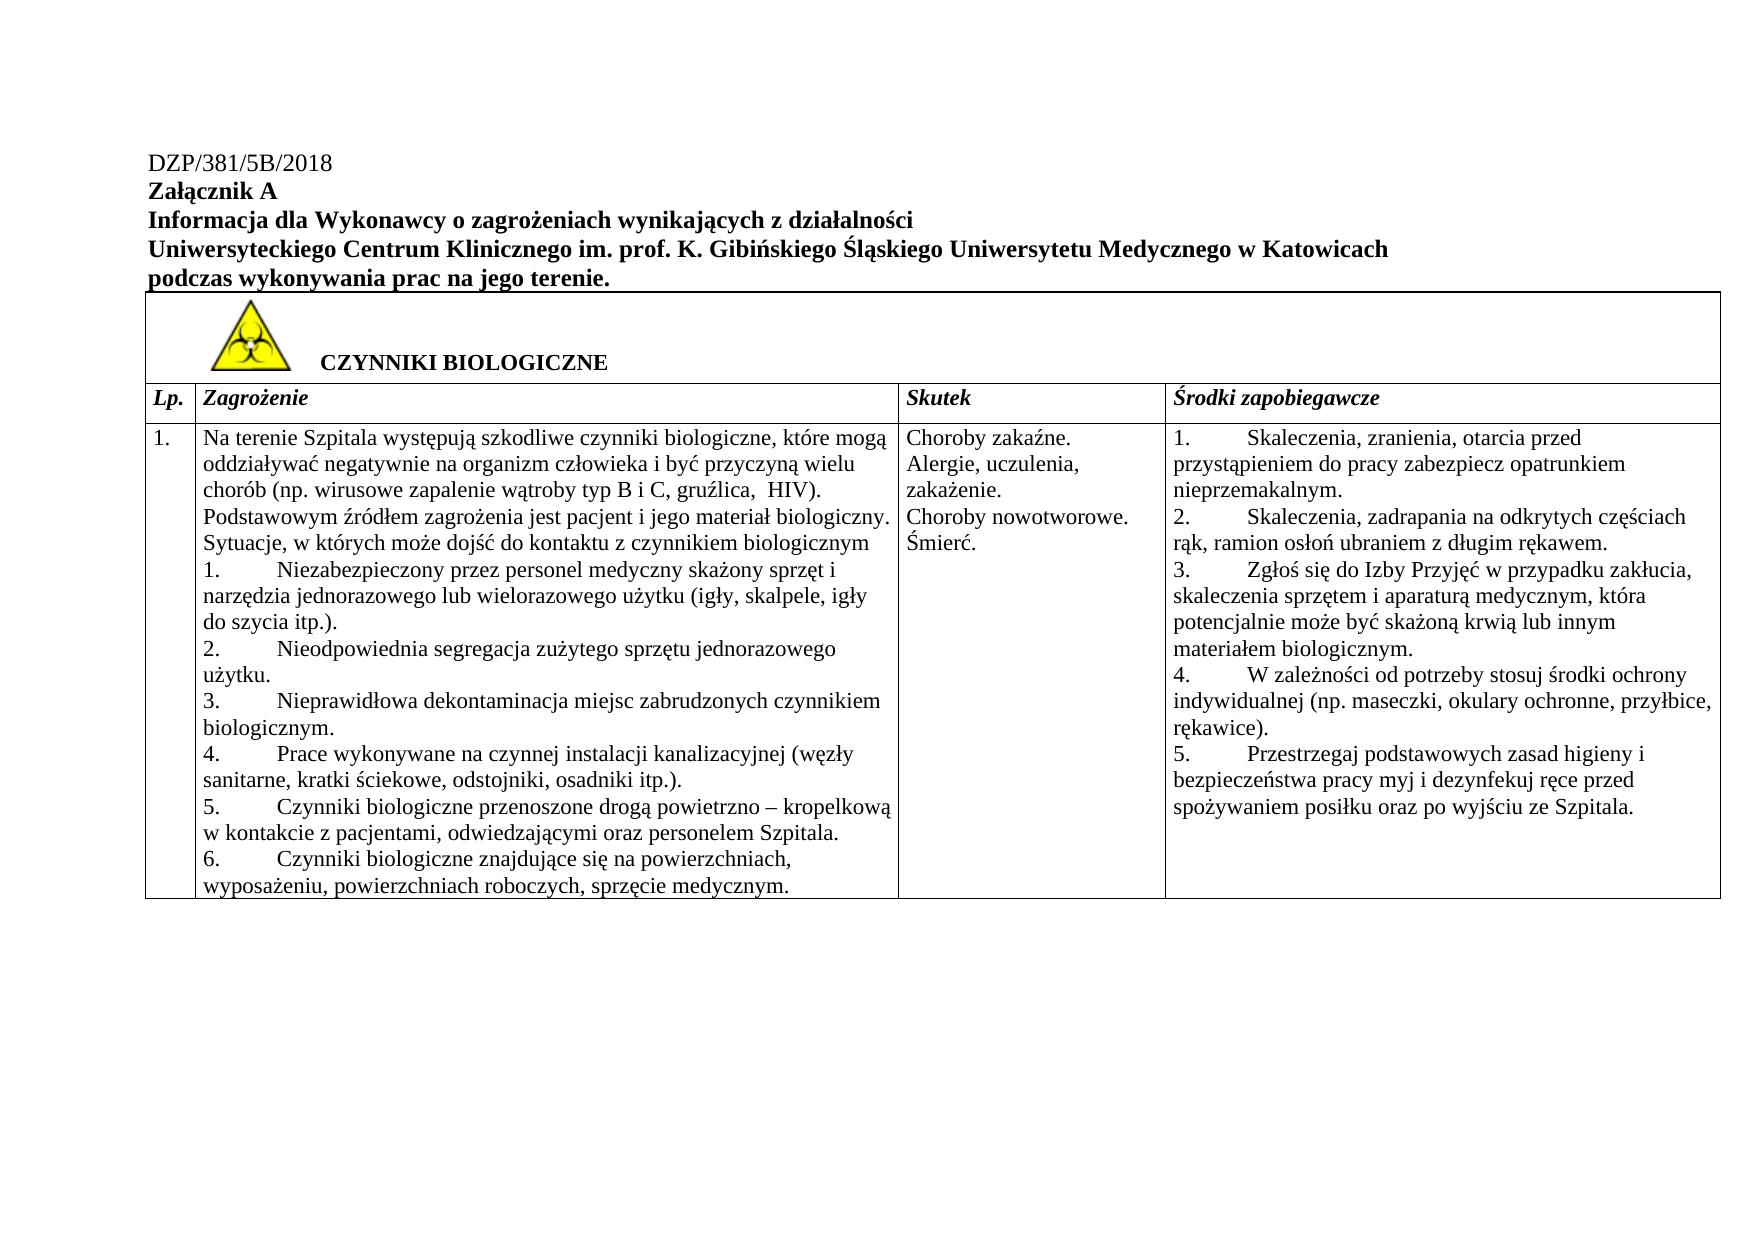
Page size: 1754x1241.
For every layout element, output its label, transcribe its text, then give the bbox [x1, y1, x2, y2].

table_header CZYNNIKI BIOLOGICZNE [146, 293, 1720, 383]
table_cell Zagrożenie [196, 384, 898, 423]
table_cell 1. [146, 424, 195, 898]
table_cell Na terenie Szpitala występują szkodliwe czynniki biologiczne, które mogą oddziaływać negatywnie na organizm człowieka i być przyczyną wielu chorób (np. wirusowe zapalenie wątroby typ B i C, gruźlica, HIV). Podstawowym źródłem zagrożenia jest pacjent i jego materiał biologiczny. Sytuacje, w których może dojść do kontaktu z czynnikiem biologicznym Niezabezpieczony przez personel medyczny skażony sprzęt i narzędzia jednorazowego lub wielorazowego użytku (igły, skalpele, igły do szycia itp.). Nieodpowiednia segregacja zużytego sprzętu jednorazowego użytku. Nieprawidłowa dekontaminacja miejsc zabrudzonych czynnikiem biologicznym. Prace wykonywane na czynnej instalacji kanalizacyjnej (węzły sanitarne, kratki ściekowe, odstojniki, osadniki itp.). Czynniki biologiczne przenoszone drogą powietrzno – kropelkową w kontakcie z pacjentami, odwiedzającymi oraz personelem Szpitala. Czynniki biologiczne znajdujące się na powierzchniach, wyposażeniu, powierzchniach roboczych, sprzęcie medycznym. [196, 424, 898, 898]
picture [210, 299, 292, 371]
text DZP/381/5B/2018 [148, 148, 1724, 176]
table_cell Skaleczenia, zranienia, otarcia przed przystąpieniem do pracy zabezpiecz opatrunkiem nieprzemakalnym. Skaleczenia, zadrapania na odkrytych częściach rąk, ramion osłoń ubraniem z długim rękawem. Zgłoś się do Izby Przyjęć w przypadku zakłucia, skaleczenia sprzętem i aparaturą medycznym, która potencjalnie może być skażoną krwią lub innym materiałem biologicznym. W zależności od potrzeby stosuj środki ochrony indywidualnej (np. maseczki, okulary ochronne, przyłbice, rękawice). Przestrzegaj podstawowych zasad higieny i bezpieczeństwa pracy myj i dezynfekuj ręce przed spożywaniem posiłku oraz po wyjściu ze Szpitala. [1166, 424, 1720, 898]
text podczas wykonywania prac na jego terenie. [148, 263, 1724, 291]
table_cell Lp. [146, 384, 195, 423]
text Załącznik A [148, 176, 1724, 205]
text Informacja dla Wykonawcy o zagrożeniach wynikających z działalności Uniwersyteckiego Centrum Klinicznego im. prof. K. Gibińskiego Śląskiego Uniwersytetu Medycznego w Katowicach [148, 205, 1724, 263]
table_cell Środki zapobiegawcze [1166, 384, 1720, 423]
table_cell Choroby zakaźne. Alergie, uczulenia, zakażenie. Choroby nowotworowe. Śmierć. [899, 424, 1165, 898]
table_cell Skutek [899, 384, 1165, 423]
